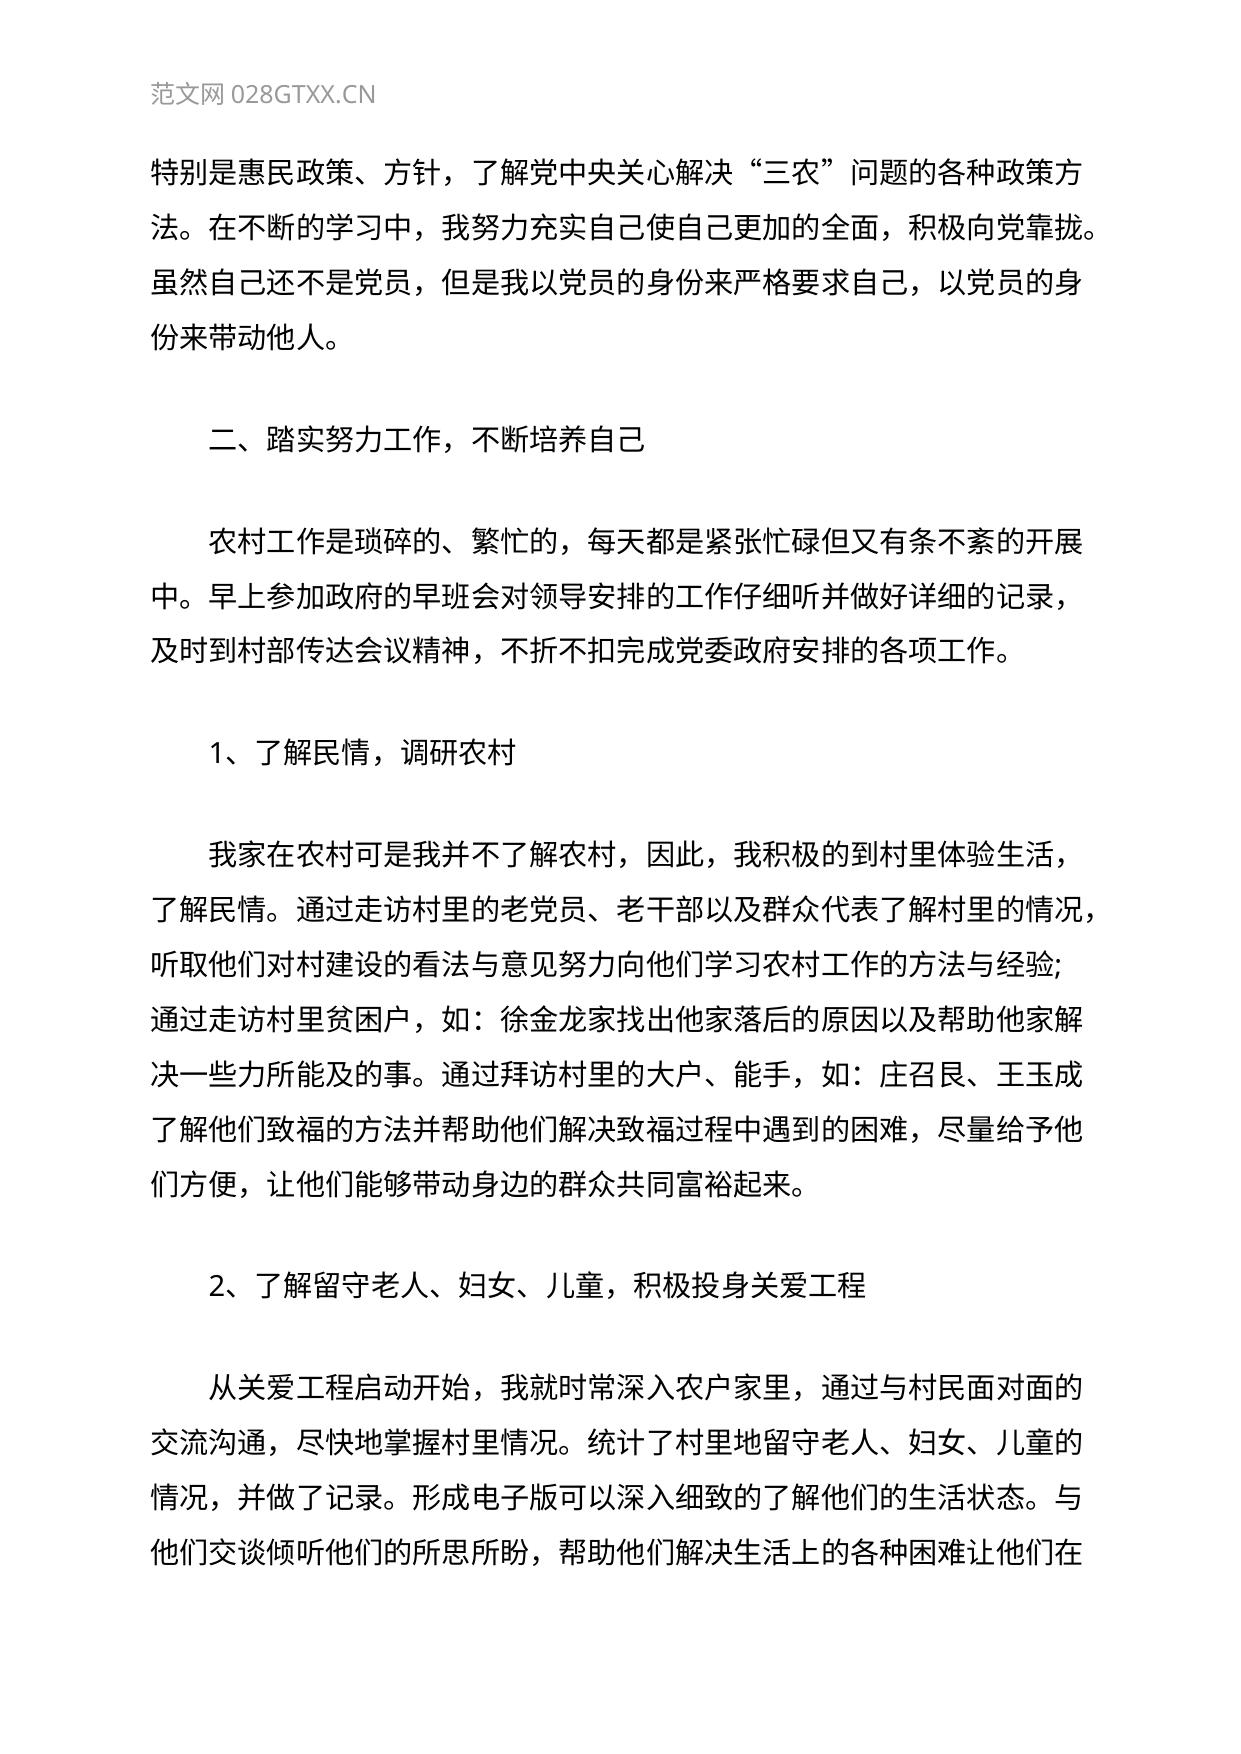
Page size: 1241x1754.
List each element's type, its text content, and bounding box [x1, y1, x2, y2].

text 1、了解民情，调研农村 [150, 730, 1090, 772]
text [150, 150, 1090, 357]
text 我家在农村可是我并不了解农村，因此，我积极的到村里体验生活，了解民情。通过走访村里的老党员、老干部以及群众代表了解村里的情况，听取他们对村建设的看法与意见努力向他们学习农村工作的方法与经验;通过走访村里贫困户，如：徐金龙家找出他家落后的原因以及帮助他家解决一些力所能及的事。通过拜访村里的大户、能手，如：庄召艮、王玉成了解他们致福的方法并帮助他们解决致福过程中遇到的困难，尽量给予他们方便，让他们能够带动身边的群众共同富裕起来。 [150, 832, 1090, 1203]
text 农村工作是琐碎的、繁忙的，每天都是紧张忙碌但又有条不紊的开展中。早上参加政府的早班会对领导安排的工作仔细听并做好详细的记录，及时到村部传达会议精神，不折不扣完成党委政府安排的各项工作。 [150, 518, 1090, 670]
text 二、踏实努力工作，不断培养自己 [150, 416, 1090, 459]
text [150, 1365, 1090, 1572]
text 2、了解留守老人、妇女、儿童，积极投身关爱工程 [150, 1263, 1090, 1305]
